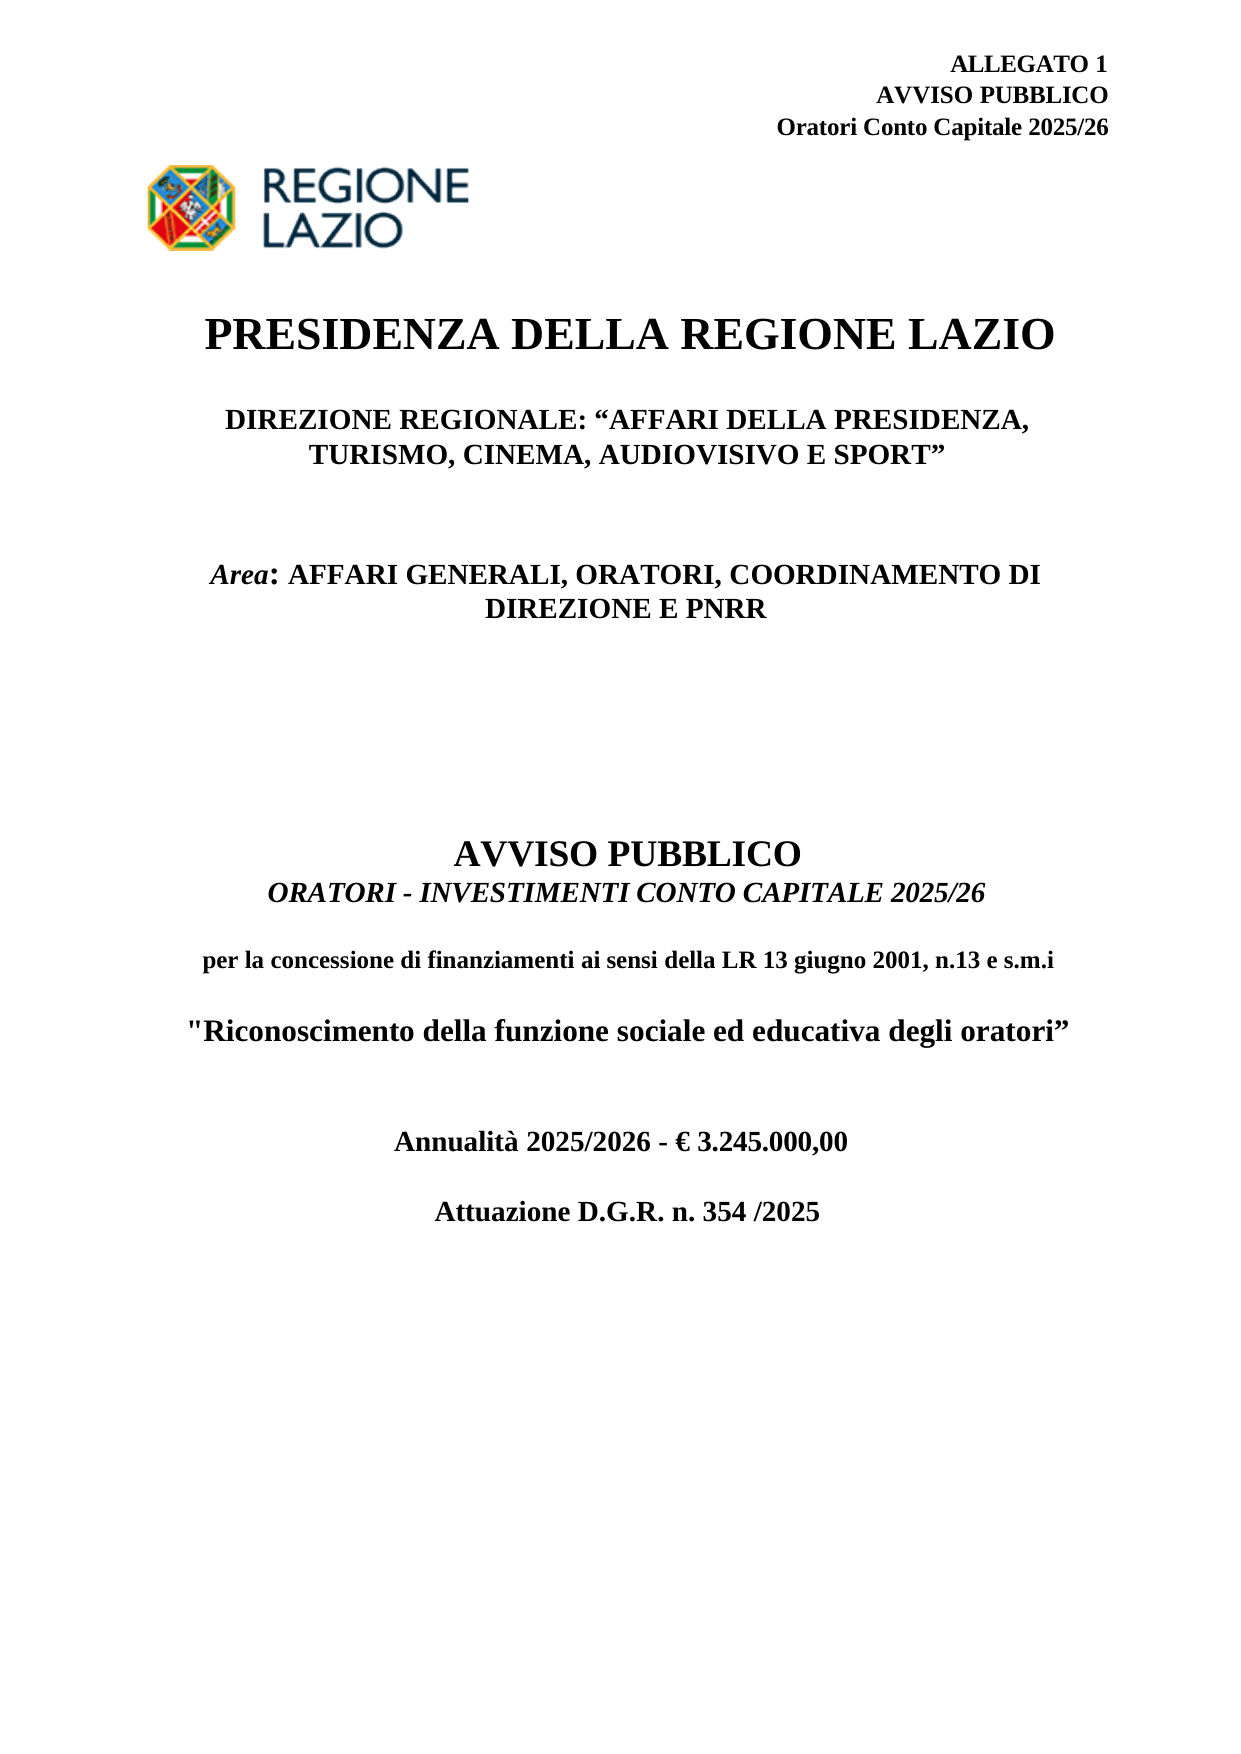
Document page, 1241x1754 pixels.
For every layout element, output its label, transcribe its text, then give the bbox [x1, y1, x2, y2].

text Area: AFFARI GENERALI, ORATORI, COORDINAMENTO DI DIREZIONE E PNRR [129, 553, 1122, 625]
text Attuazione D.G.R. n. 354 /2025 [132, 1194, 1122, 1227]
text per la concessione di finanziamenti ai sensi della LR 13 giugno 2001, n.13 e s.m.i [178, 945, 1078, 974]
title AVVISO PUBBLICO [133, 832, 1122, 875]
picture [147, 165, 469, 251]
text Annualità 2025/2026 - € 3.245.000,00 [120, 1124, 1122, 1158]
text "Riconoscimento della funzione sociale ed educativa degli oratori” [178, 1013, 1078, 1048]
text PRESIDENZA DELLA REGIONE LAZIO [163, 306, 1097, 359]
title ORATORI - INVESTIMENTI CONTO CAPITALE 2025/26 [133, 875, 1122, 908]
text DIREZIONE REGIONALE: “AFFARI DELLA PRESIDENZA, TURISMO, CINEMA, AUDIOVISIVO E SPORT” [192, 402, 1063, 471]
